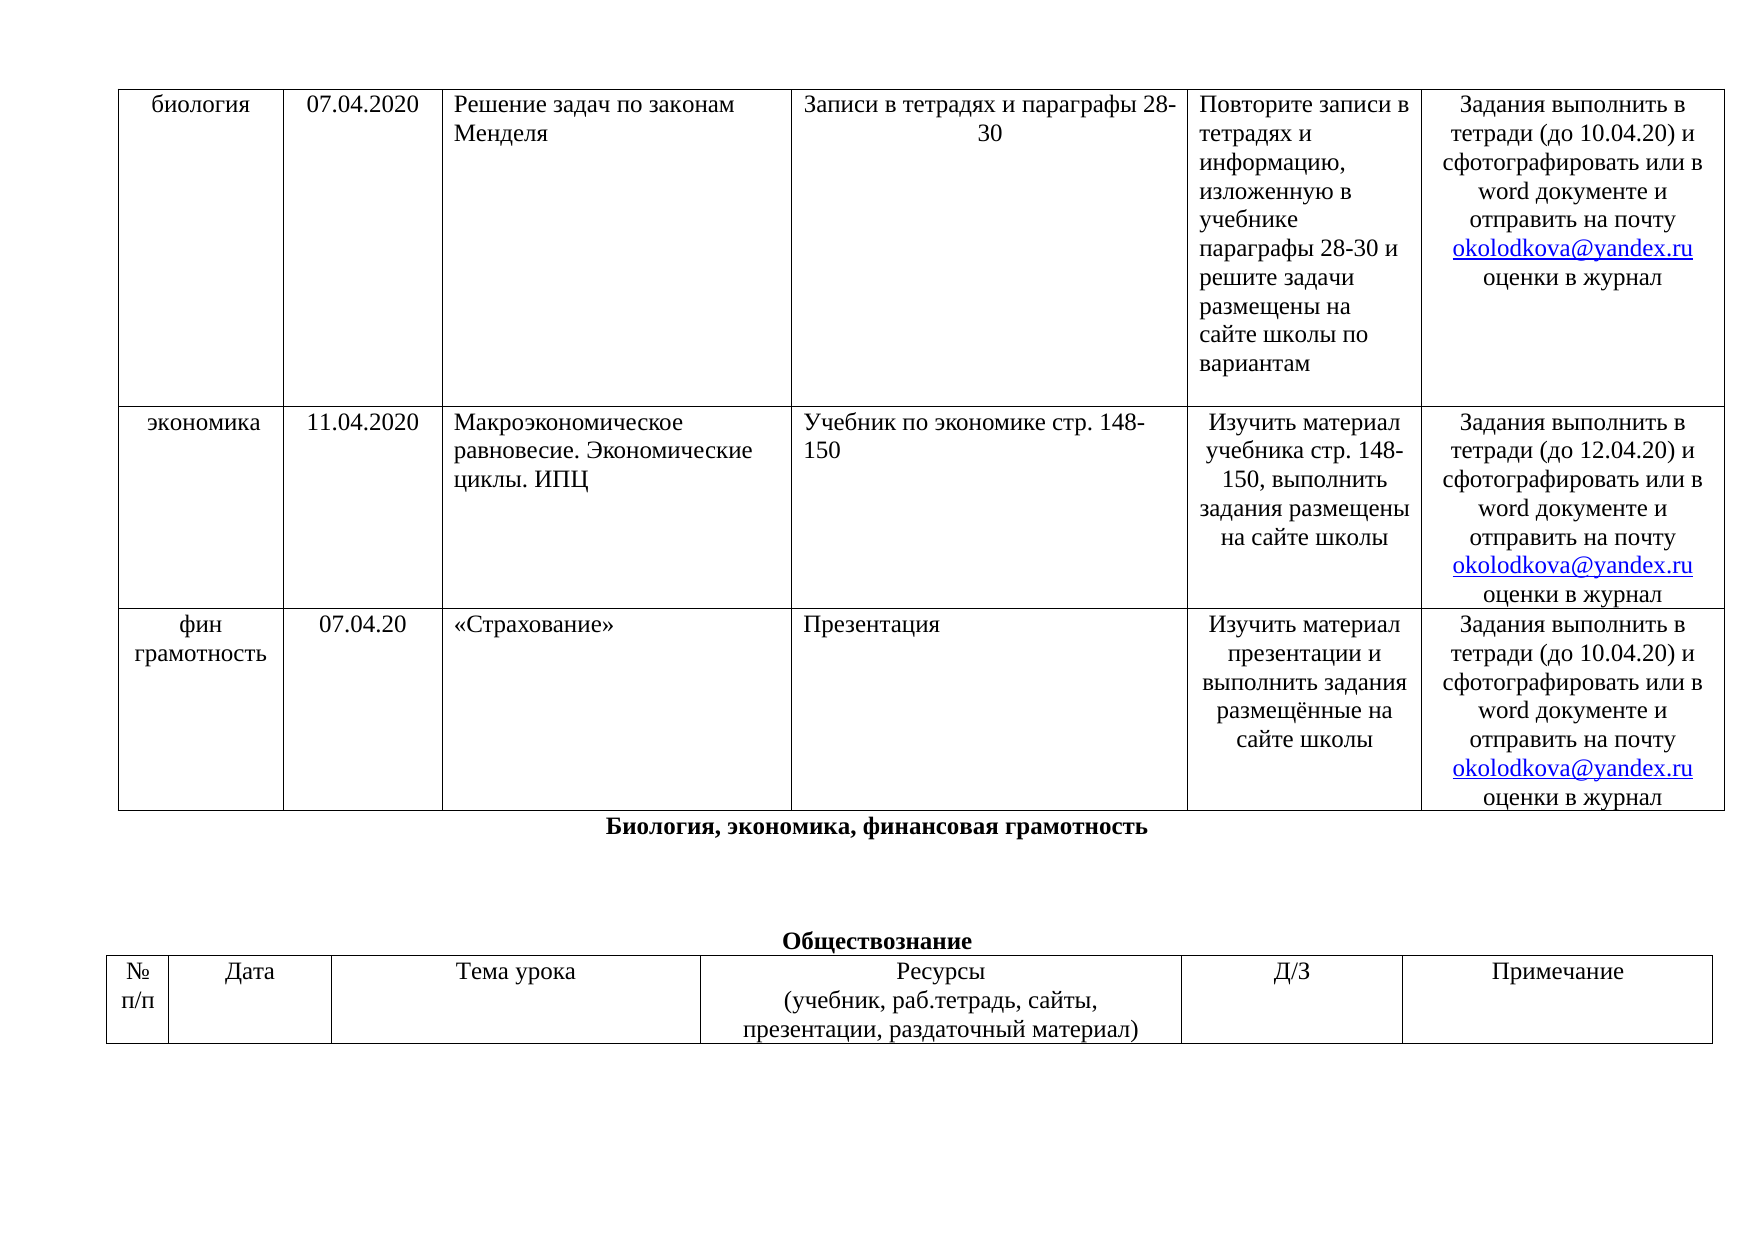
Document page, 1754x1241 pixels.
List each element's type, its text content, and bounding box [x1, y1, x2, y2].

text Обществознание [118, 926, 1636, 955]
table_header Решение задач по законам Менделя [443, 90, 791, 406]
table_cell Изучить материал учебника стр. 148-150, выполнить задания размещены на сайте школы [1188, 407, 1421, 608]
table_header Повторите записи в тетрадях и информацию, изложенную в учебнике параграфы 28-30 и решите задачи размещены на сайте школы по вариантам [1188, 90, 1421, 406]
table_header Д/З [1182, 956, 1402, 1042]
table_header Записи в тетрадях и параграфы 28-30 [792, 90, 1187, 406]
table_cell 11.04.2020 [284, 407, 442, 608]
table_cell Учебник по экономике стр. 148-150 [792, 407, 1187, 608]
table_cell фин грамотность [119, 609, 283, 810]
table_header Тема урока [332, 956, 700, 1042]
table_cell Задания выполнить в тетради (до 12.04.20) и сфотографировать или в word документе и отправить на почту okolodkova@yandex.ru оценки в журнал [1422, 407, 1724, 608]
table_header № п/п [107, 956, 168, 1042]
table_cell Изучить материал презентации и выполнить задания размещённые на сайте школы [1188, 609, 1421, 810]
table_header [701, 956, 1181, 1042]
table_header Дата [169, 956, 331, 1042]
table_cell «Страхование» [443, 609, 791, 810]
table_cell 07.04.20 [284, 609, 442, 810]
table_cell Макроэкономическое равновесие. Экономические циклы. ИПЦ [443, 407, 791, 608]
table_header биология [119, 90, 283, 406]
table_cell экономика [119, 407, 283, 608]
table_header Задания выполнить в тетради (до 10.04.20) и сфотографировать или в word документе и отправить на почту okolodkova@yandex.ru оценки в журнал [1422, 90, 1724, 406]
table_header 07.04.2020 [284, 90, 442, 406]
table_header Примечание [1403, 956, 1712, 1042]
table_cell Презентация [792, 609, 1187, 810]
text Биология, экономика, финансовая грамотность [118, 811, 1636, 840]
table_cell Задания выполнить в тетради (до 10.04.20) и сфотографировать или в word документе и отправить на почту okolodkova@yandex.ru оценки в журнал [1422, 609, 1724, 810]
